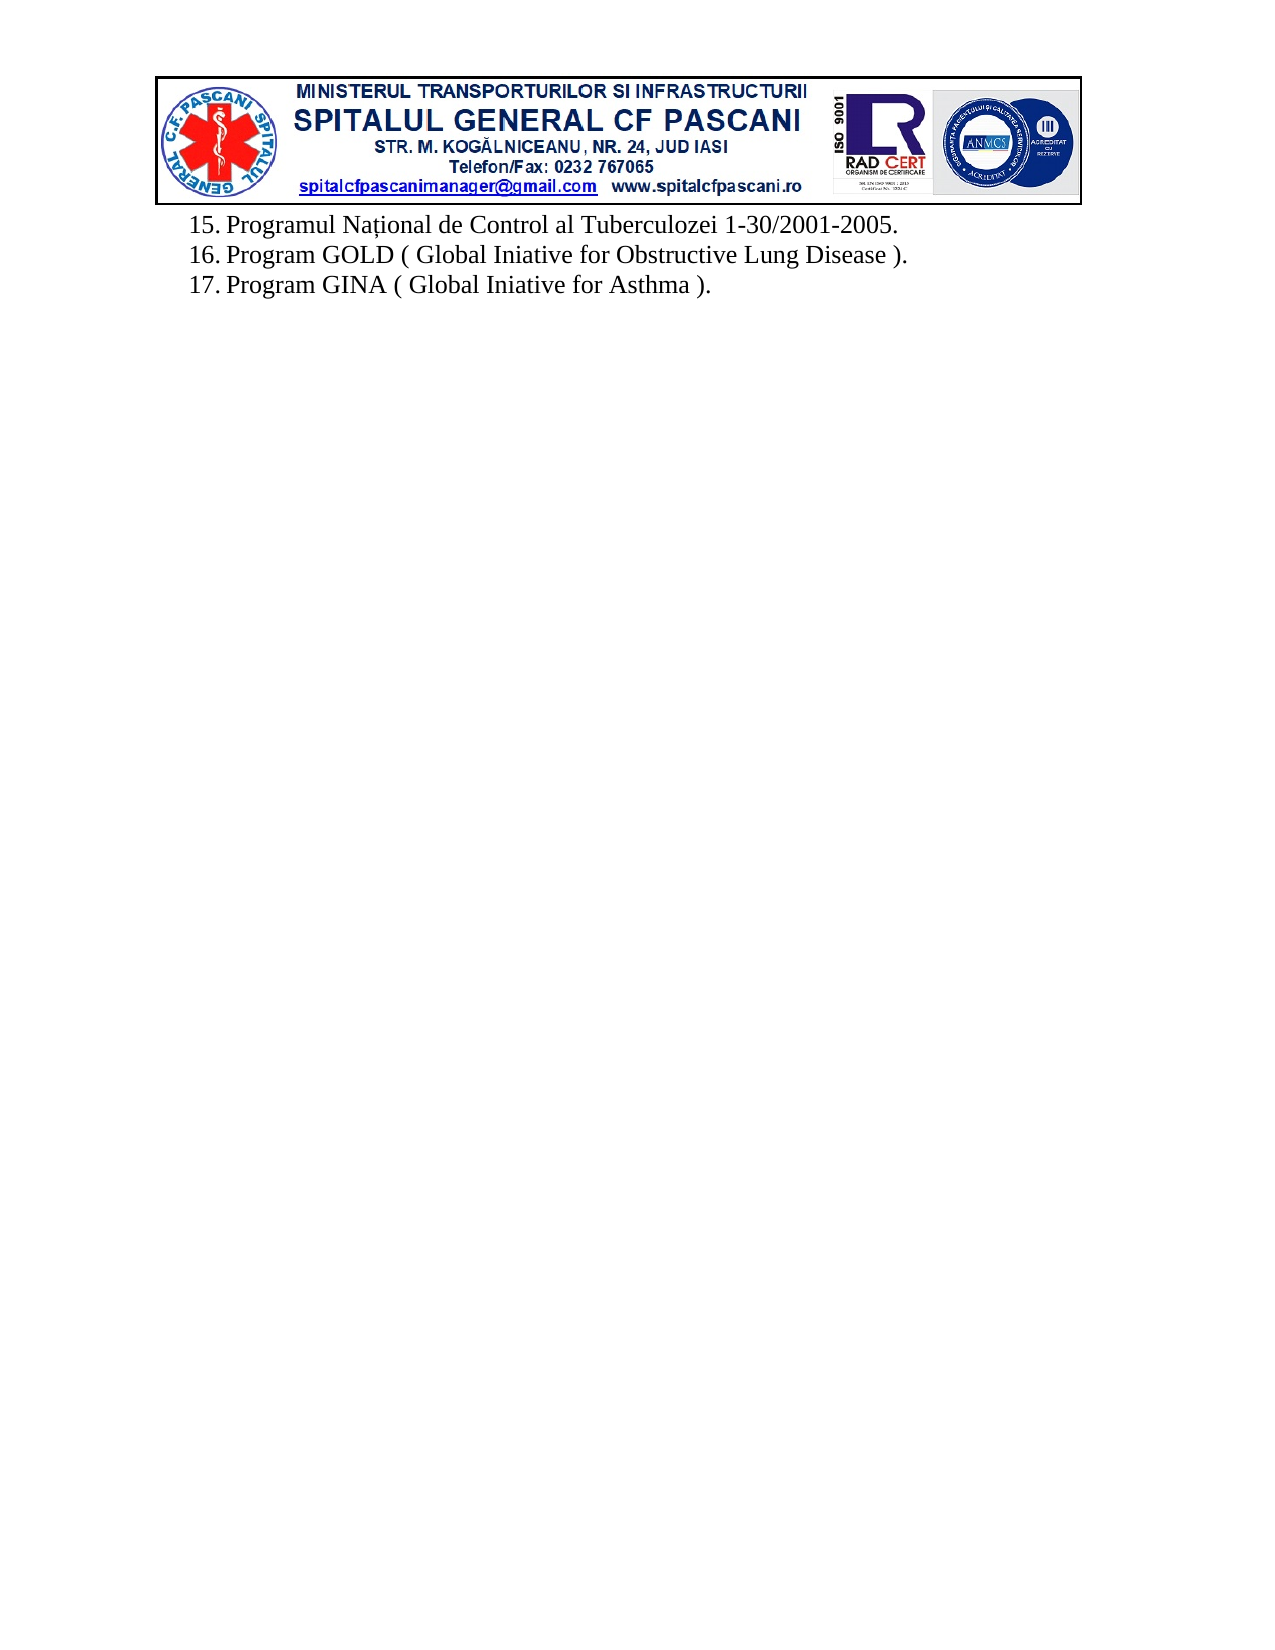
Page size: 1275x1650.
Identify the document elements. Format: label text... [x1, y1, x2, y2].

list Program GOLD ( Global Iniative for Obstructive Lung Disease ). [188, 239, 1127, 269]
list Program GINA ( Global Iniative for Asthma ). [188, 269, 1127, 299]
list Programul Național de Control al Tuberculozei 1-30/2001-2005. [188, 209, 1127, 239]
picture [147, 73, 1088, 210]
